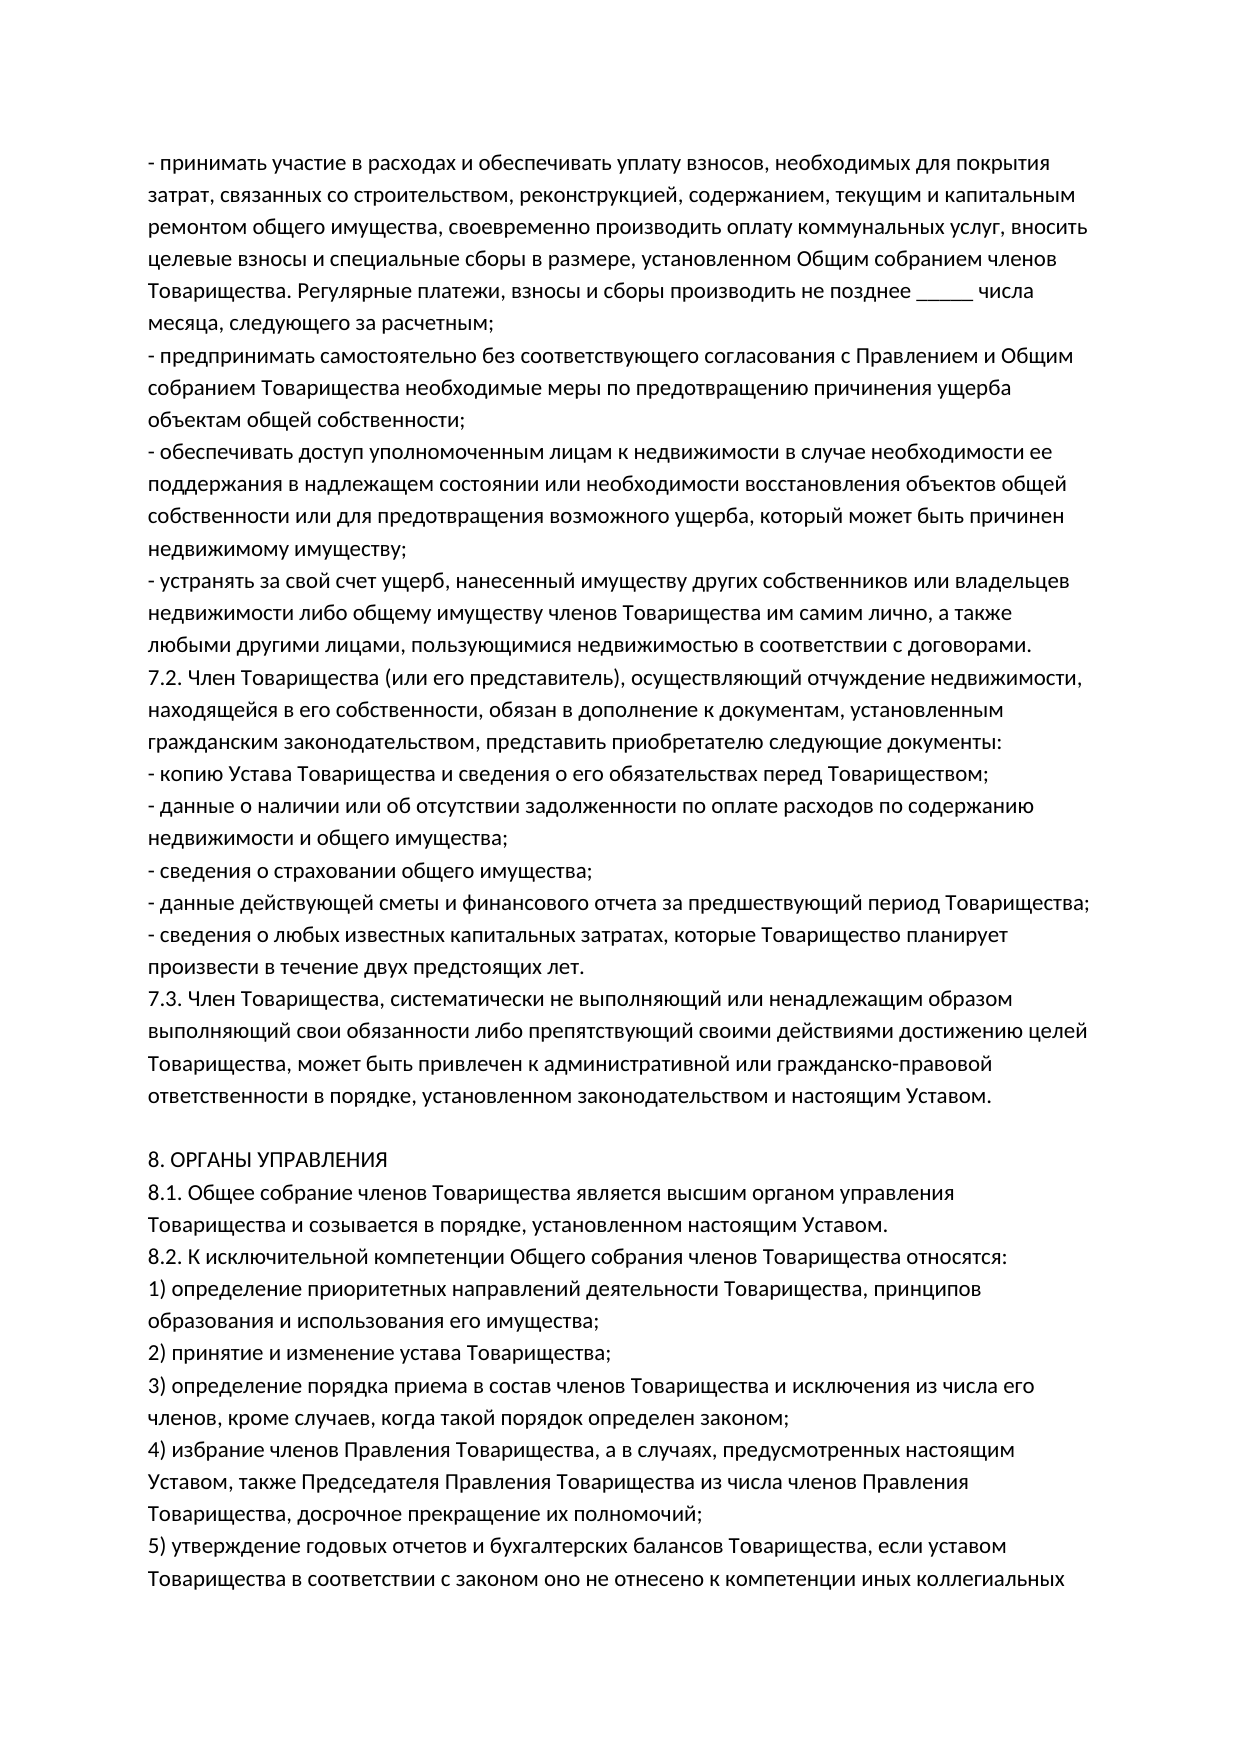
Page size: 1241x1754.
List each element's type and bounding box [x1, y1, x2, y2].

text [148, 148, 1093, 1592]
